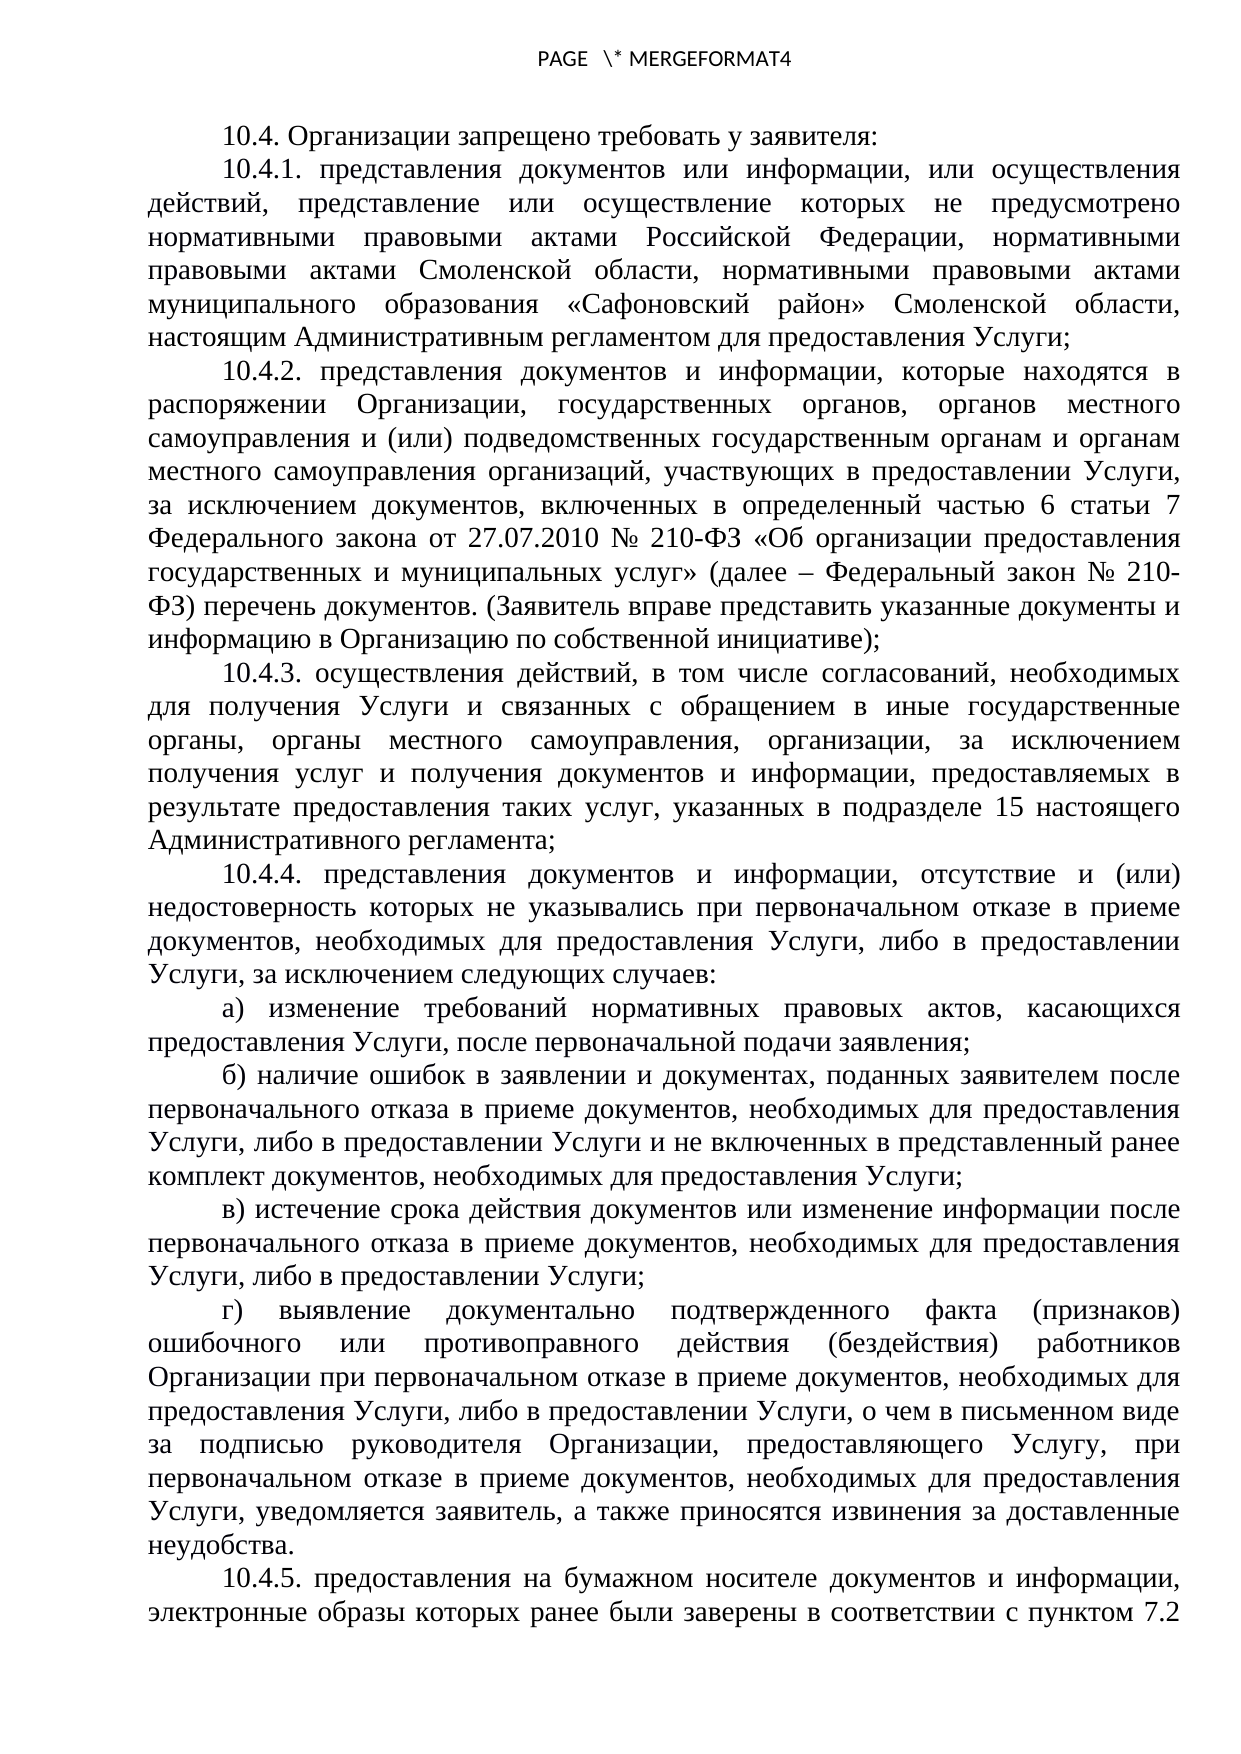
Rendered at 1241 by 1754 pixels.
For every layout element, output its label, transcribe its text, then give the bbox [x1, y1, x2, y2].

text 10.4.1. представления документов или информации, или осуществления действий, представление или осуществление которых не предусмотрено нормативными правовыми актами Российской Федерации, нормативными правовыми актами Смоленской области, нормативными правовыми актами муниципального образования «Сафоновский район» Смоленской области, настоящим Административным регламентом для предоставления Услуги; [148, 152, 1181, 353]
text г) выявление документально подтвержденного факта (признаков) ошибочного или противоправного действия (бездействия) работников Организации при первоначальном отказе в приеме документов, необходимых для предоставления Услуги, либо в предоставлении Услуги, о чем в письменном виде за подписью руководителя Организации, предоставляющего Услугу, при первоначальном отказе в приеме документов, необходимых для предоставления Услуги, уведомляется заявитель, а также приносятся извинения за доставленные неудобства. [148, 1292, 1181, 1560]
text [148, 1560, 1181, 1627]
text а) изменение требований нормативных правовых актов, касающихся предоставления Услуги, после первоначальной подачи заявления; [148, 990, 1181, 1057]
text 10.4.2. представления документов и информации, которые находятся в распоряжении Организации, государственных органов, органов местного самоуправления и (или) подведомственных государственным органам и органам местного самоуправления организаций, участвующих в предоставлении Услуги, за исключением документов, включенных в определенный частью 6 статьи 7 Федерального закона от 27.07.2010 № 210-ФЗ «Об организации предоставления государственных и муниципальных услуг» (далее – Федеральный закон № 210-ФЗ) перечень документов. (Заявитель вправе представить указанные документы и информацию в Организацию по собственной инициативе); [148, 353, 1181, 655]
text б) наличие ошибок в заявлении и документах, поданных заявителем после первоначального отказа в приеме документов, необходимых для предоставления Услуги, либо в предоставлении Услуги и не включенных в представленный ранее комплект документов, необходимых для предоставления Услуги; [148, 1057, 1181, 1191]
text 10.4. Организации запрещено требовать у заявителя: [148, 118, 1181, 152]
text 10.4.3. осуществления действий, в том числе согласований, необходимых для получения Услуги и связанных с обращением в иные государственные органы, органы местного самоуправления, организации, за исключением получения услуг и получения документов и информации, предоставляемых в результате предоставления таких услуг, указанных в подразделе 15 настоящего Административного регламента; [148, 655, 1181, 856]
text в) истечение срока действия документов или изменение информации после первоначального отказа в приеме документов, необходимых для предоставления Услуги, либо в предоставлении Услуги; [148, 1191, 1181, 1292]
text 10.4.4. представления документов и информации, отсутствие и (или) недостоверность которых не указывались при первоначальном отказе в приеме документов, необходимых для предоставления Услуги, либо в предоставлении Услуги, за исключением следующих случаев: [148, 856, 1181, 990]
